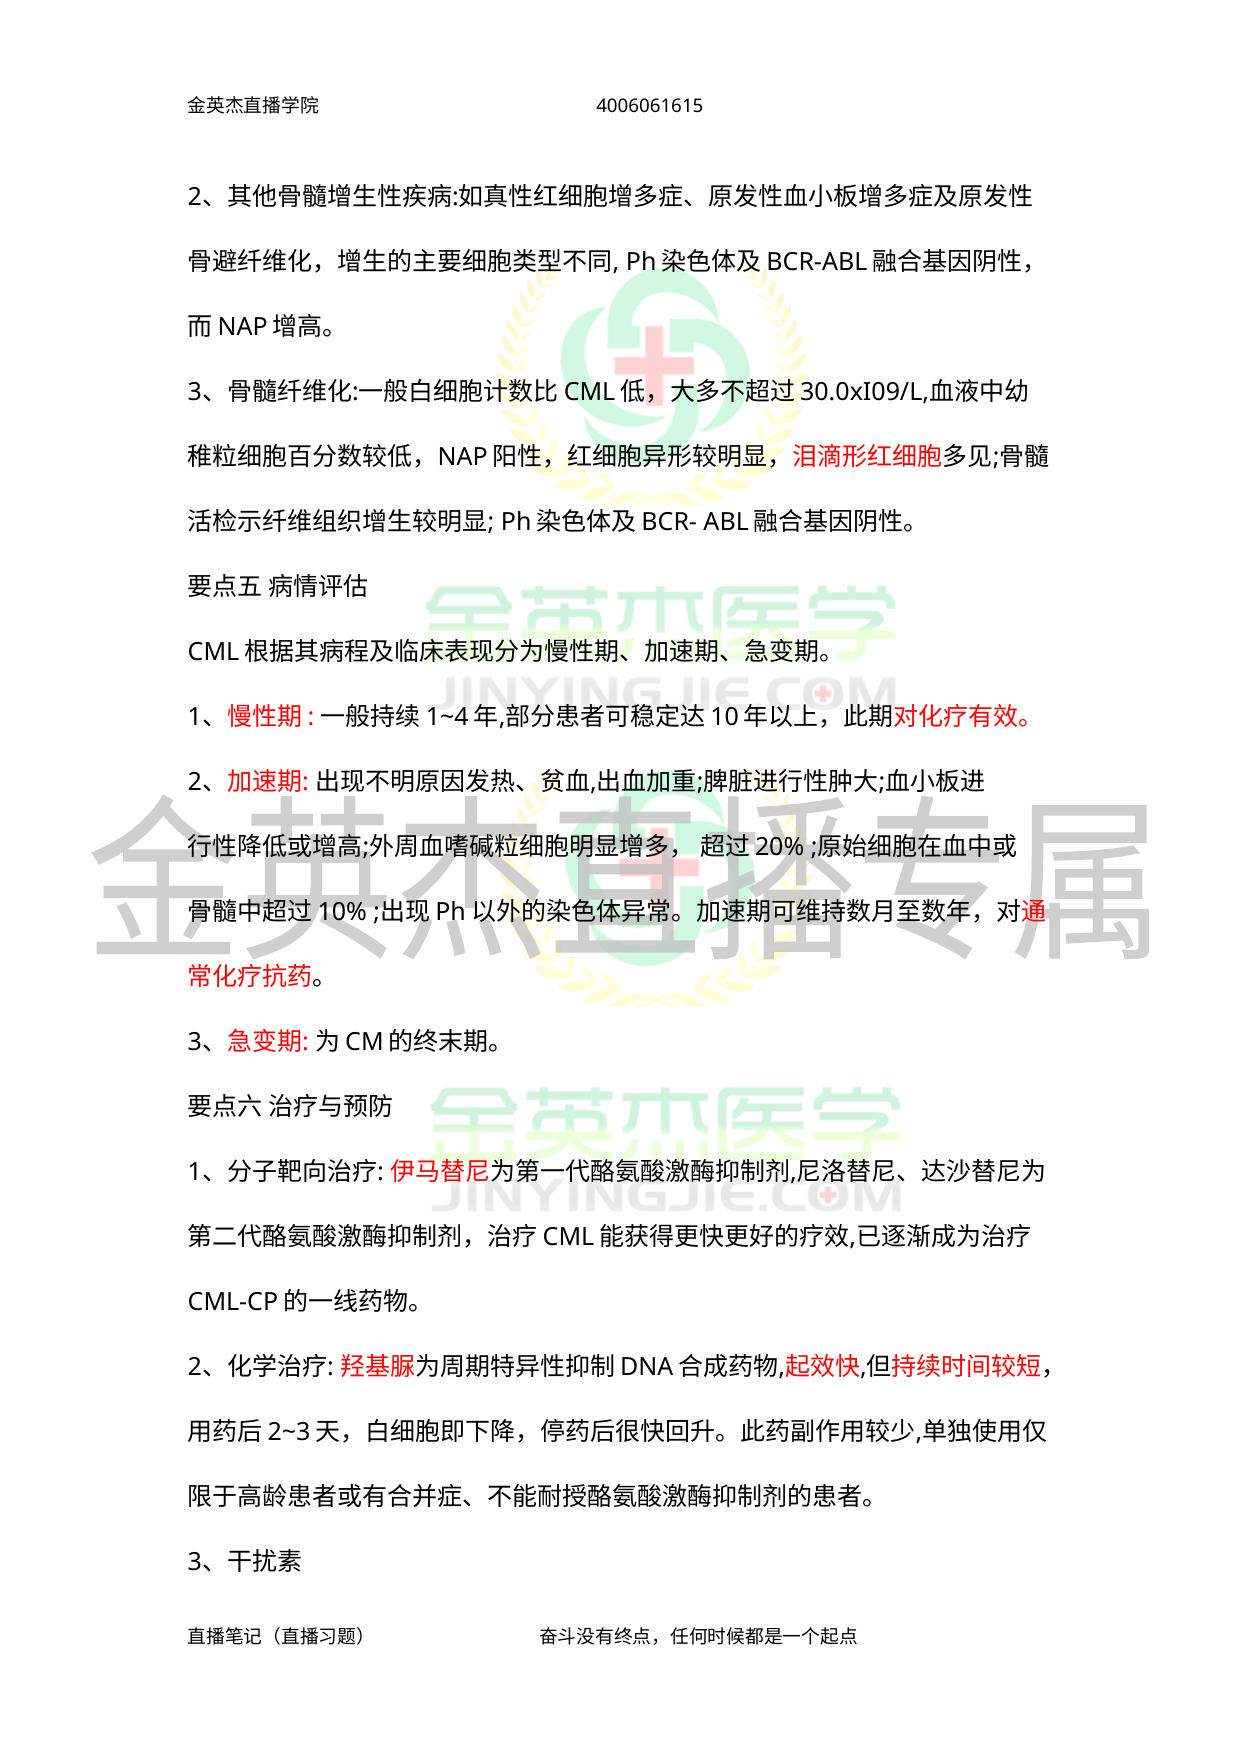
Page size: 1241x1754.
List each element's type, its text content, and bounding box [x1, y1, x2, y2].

text 3、干扰素 [187, 1527, 1053, 1592]
text 1、慢性期 : 一般持续1~4年,部分患者可稳定达10年以上，此期对化疗有效。 [187, 682, 1053, 747]
text 行性降低或增高;外周血嗜碱粒细胞明显增多， 超过20% ;原始细胞在血中或 [187, 812, 1053, 877]
text 1、分子靶向治疗: 伊马替尼为第一代酪氨酸激酶抑制剂,尼洛替尼、达沙替尼为第二代酪氨酸激酶抑制剂，治疗CML能获得更快更好的疗效,已逐渐成为治疗CML-CP的一线药物。 [187, 1137, 1053, 1332]
text 要点五 病情评估 [187, 552, 1053, 617]
text 2、加速期: 出现不明原因发热、贫血,出血加重;脾脏进行性肿大;血小板进 [187, 747, 1053, 812]
text 2、其他骨髓增生性疾病:如真性红细胞增多症、原发性血小板增多症及原发性骨避纤维化，增生的主要细胞类型不同, Ph染色体及BCR-ABL融合基因阴性，而NAP增高。 [187, 162, 1053, 357]
text 常化疗抗药。 [187, 942, 1053, 1007]
text 2、化学治疗: 羟基脲为周期特异性抑制DNA合成药物,起效快,但持续时间较短，用药后2~3天，白细胞即下降，停药后很快回升。此药副作用较少,单独使用仅限于高龄患者或有合并症、不能耐授酪氨酸激酶抑制剂的患者。 [187, 1332, 1053, 1527]
text 3、骨髓纤维化:一般白细胞计数比CML低，大多不超过30.0xI09/L,血液中幼稚粒细胞百分数较低，NAP阳性，红细胞异形较明显，泪滴形红细胞多见;骨髓活检示纤维组织增生较明显; Ph染色体及BCR- ABL融合基因阴性。 [187, 357, 1053, 552]
text CML根据其病程及临床表现分为慢性期、加速期、急变期。 [187, 617, 1053, 682]
text 要点六 治疗与预防 [187, 1072, 1053, 1137]
text 3、急变期: 为CM的终末期。 [187, 1007, 1053, 1072]
text 骨髓中超过10% ;出现Ph以外的染色体异常。加速期可维持数月至数年，对通 [187, 877, 1053, 942]
